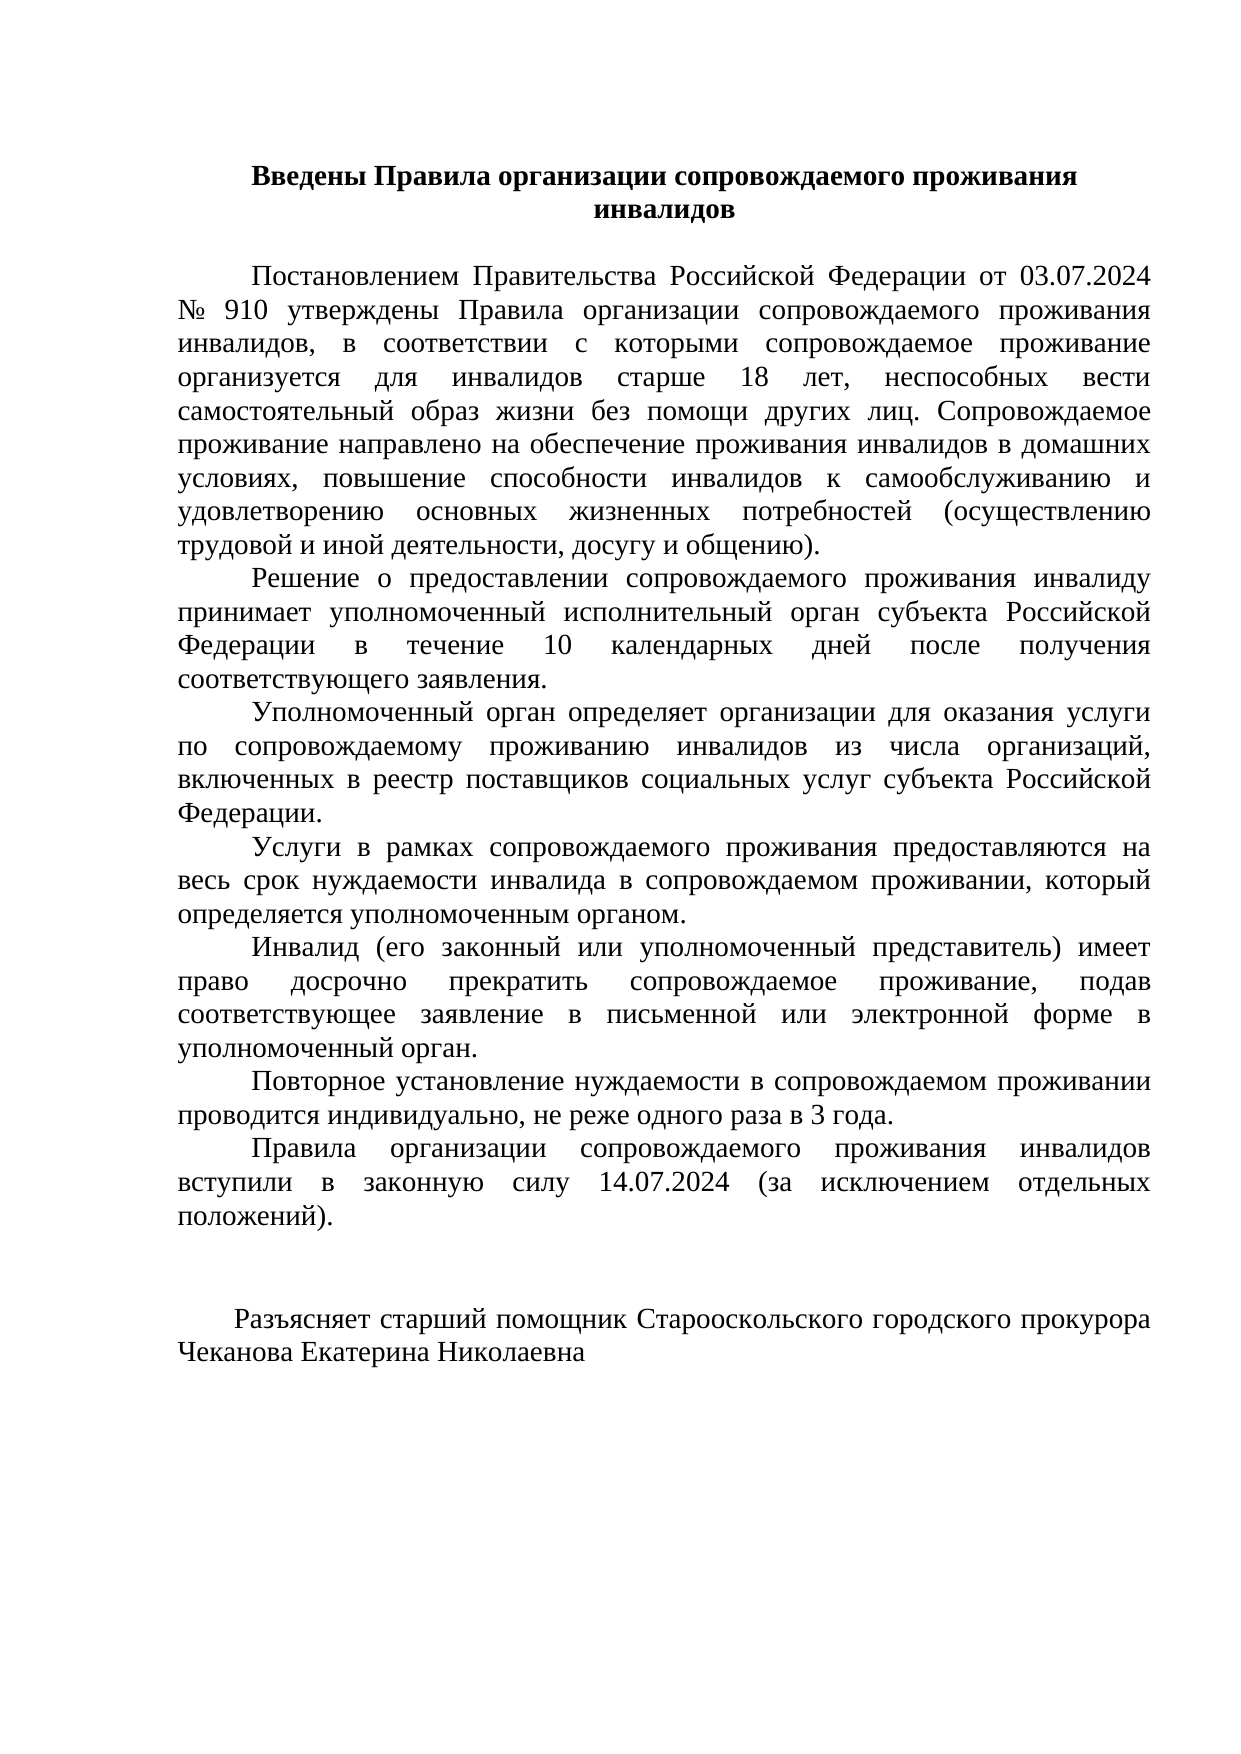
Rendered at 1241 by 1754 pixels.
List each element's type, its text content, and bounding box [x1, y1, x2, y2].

text Решение о предоставлении сопровождаемого проживания инвалиду принимает уполномоченный исполнительный орган субъекта Российской Федерации в течение 10 календарных дней после получения соответствующего заявления. [177, 560, 1152, 694]
text Правила организации сопровождаемого проживания инвалидов вступили в законную силу 14.07.2024 (за исключением отдельных положений). [177, 1131, 1152, 1231]
text Услуги в рамках сопровождаемого проживания предоставляются на весь срок нуждаемости инвалида в сопровождаемом проживании, который определяется уполномоченным органом. [177, 829, 1152, 929]
text Уполномоченный орган определяет организации для оказания услуги по сопровождаемому проживанию инвалидов из числа организаций, включенных в реестр поставщиков социальных услуг субъекта Российской Федерации. [177, 694, 1152, 829]
text Повторное установление нуждаемости в сопровождаемом проживании проводится индивидуально, не реже одного раза в 3 года. [177, 1063, 1152, 1131]
text Введены Правила организации сопровождаемого проживания инвалидов [177, 158, 1152, 225]
text Постановлением Правительства Российской Федерации от 03.07.2024 № 910 утверждены Правила организации сопровождаемого проживания инвалидов, в соответствии с которыми сопровождаемое проживание организуется для инвалидов старше 18 лет, неспособных вести самостоятельный образ жизни без помощи других лиц. Сопровождаемое проживание направлено на обеспечение проживания инвалидов в домашних условиях, повышение способности инвалидов к самообслуживанию и удовлетворению основных жизненных потребностей (осуществлению трудовой и иной деятельности, досугу и общению). [177, 258, 1152, 560]
text Инвалид (его законный или уполномоченный представитель) имеет право досрочно прекратить сопровождаемое проживание, подав соответствующее заявление в письменной или электронной форме в уполномоченный орган. [177, 929, 1152, 1063]
text Разъясняет старший помощник Старооскольского городского прокурора Чеканова Екатерина Николаевна [177, 1301, 1152, 1368]
